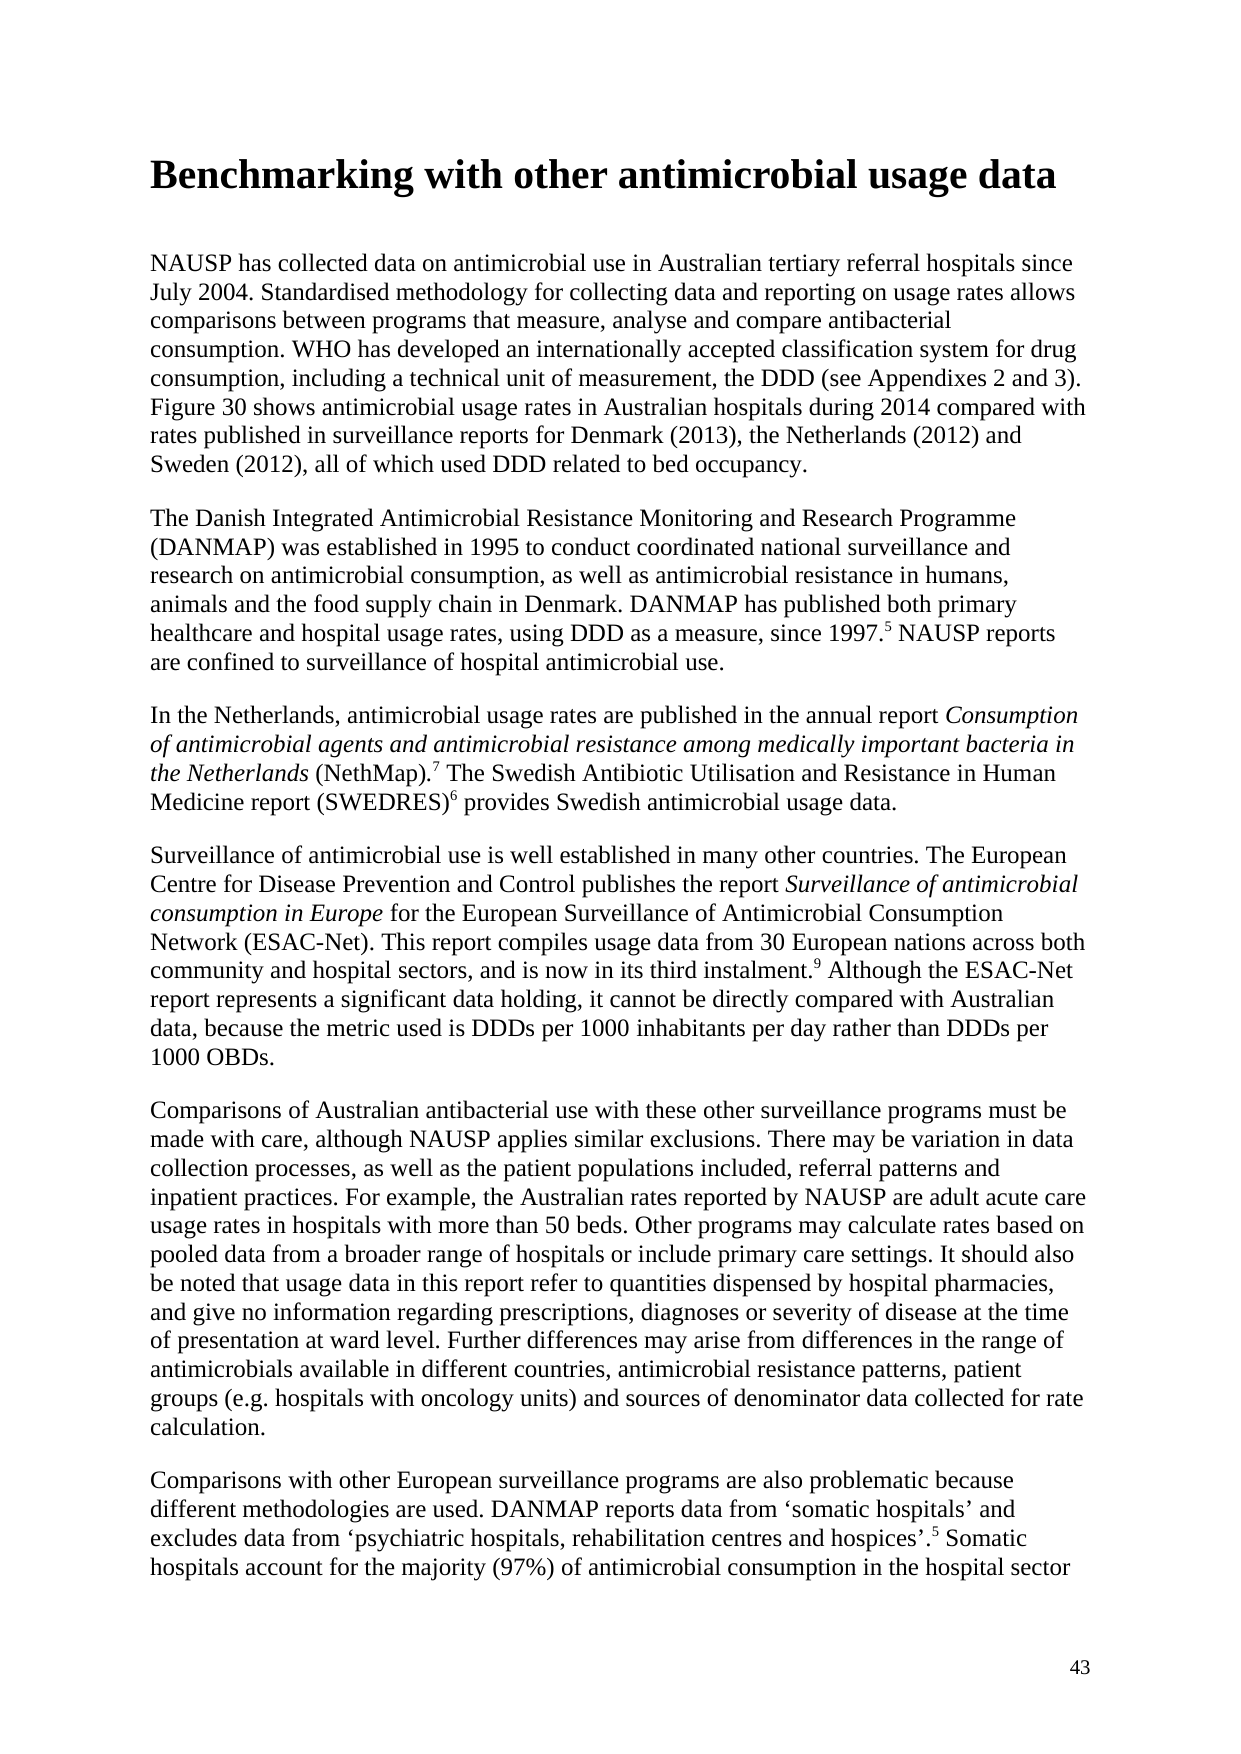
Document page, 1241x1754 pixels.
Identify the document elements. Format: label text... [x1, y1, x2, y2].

text Surveillance of antimicrobial use is well established in many other countries. The European Centre for Disease Prevention and Control publishes the report Surveillance of antimicrobial consumption in Europe for the European Surveillance of Antimicrobial Consumption Network (ESAC-Net). This report compiles usage data from 30 European nations across both community and hospital sectors, and is now in its third instalment.9 Although the ESAC-Net report represents a significant data holding, it cannot be directly compared with Australian data, because the metric used is DDDs per 1000 inhabitants per day rather than DDDs per 1000 OBDs. [150, 840, 1090, 1070]
text In the Netherlands, antimicrobial usage rates are published in the annual report Consumption of antimicrobial agents and antimicrobial resistance among medically important bacteria in the Netherlands (NethMap).7 The Swedish Antibiotic Utilisation and Resistance in Human Medicine report (SWEDRES)6 provides Swedish antimicrobial usage data. [150, 700, 1090, 815]
text The Danish Integrated Antimicrobial Resistance Monitoring and Research Programme (DANMAP) was established in 1995 to conduct coordinated national surveillance and research on antimicrobial consumption, as well as antimicrobial resistance in humans, animals and the food supply chain in Denmark. DANMAP has published both primary healthcare and hospital usage rates, using DDD as a measure, since 1997.5 NAUSP reports are confined to surveillance of hospital antimicrobial use. [150, 503, 1090, 675]
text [150, 1465, 1090, 1580]
subtitle Benchmarking with other antimicrobial usage data [150, 150, 1090, 198]
text Comparisons of Australian antibacterial use with these other surveillance programs must be made with care, although NAUSP applies similar exclusions. There may be variation in data collection processes, as well as the patient populations included, referral patterns and inpatient practices. For example, the Australian rates reported by NAUSP are adult acute care usage rates in hospitals with more than 50 beds. Other programs may calculate rates based on pooled data from a broader range of hospitals or include primary care settings. It should also be noted that usage data in this report refer to quantities dispensed by hospital pharmacies, and give no information regarding prescriptions, diagnoses or severity of disease at the time of presentation at ward level. Further differences may arise from differences in the range of antimicrobials available in different countries, antimicrobial resistance patterns, patient groups (e.g. hospitals with oncology units) and sources of denominator data collected for rate calculation. [150, 1095, 1090, 1440]
text NAUSP has collected data on antimicrobial use in Australian tertiary referral hospitals since July 2004. Standardised methodology for collecting data and reporting on usage rates allows comparisons between programs that measure, analyse and compare antibacterial consumption. WHO has developed an internationally accepted classification system for drug consumption, including a technical unit of measurement, the DDD (see Appendixes 2 and 3). Figure 30 shows antimicrobial usage rates in Australian hospitals during 2014 compared with rates published in surveillance reports for Denmark (2013), the Netherlands (2012) and Sweden (2012), all of which used DDD related to bed occupancy. [150, 248, 1090, 478]
